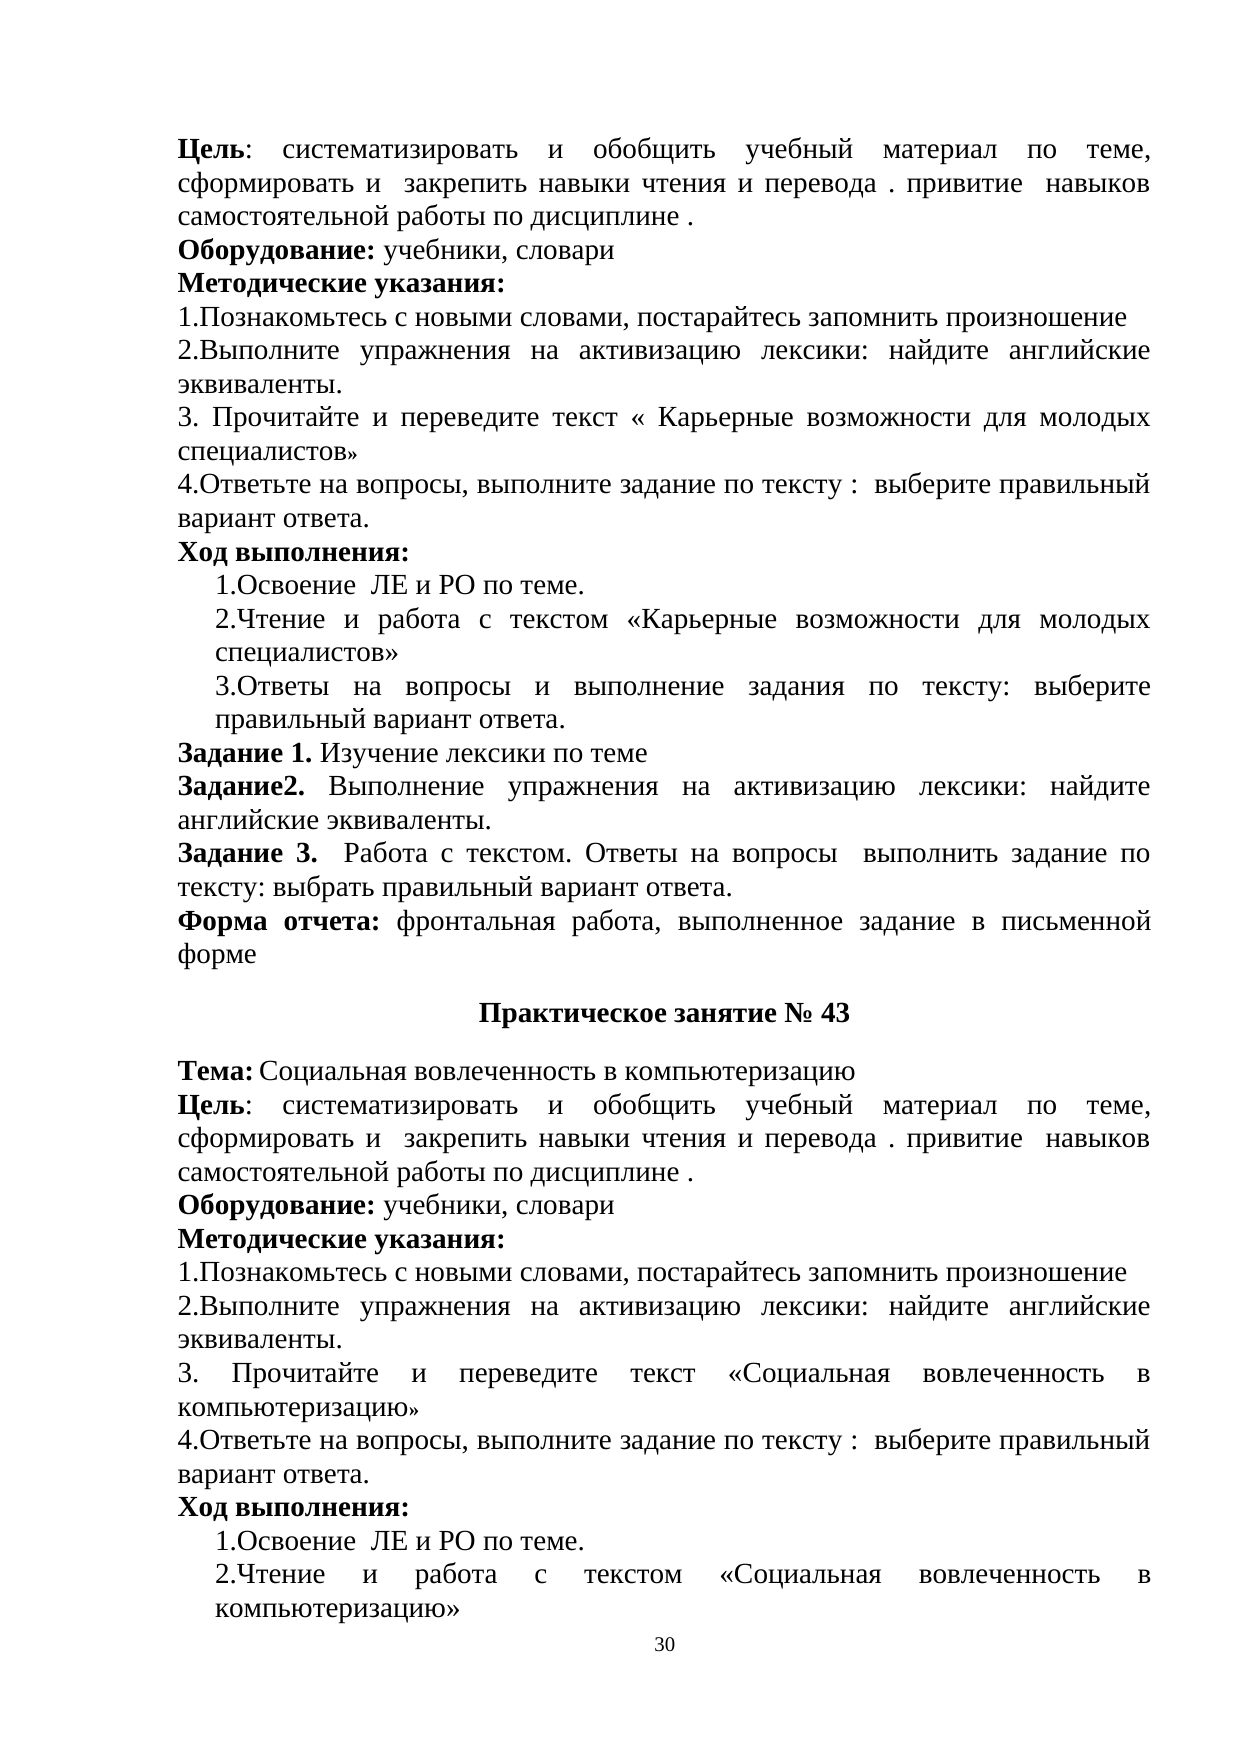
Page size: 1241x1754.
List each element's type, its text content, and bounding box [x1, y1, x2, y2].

text 1.Освоение ЛЕ и РО по теме. [215, 567, 1152, 601]
text Ход выполнения: [177, 534, 1152, 567]
text Ход выполнения: [177, 1489, 1152, 1523]
text Оборудование: учебники, словари [177, 1187, 1152, 1221]
text Форма отчета: фронтальная работа, выполненное задание в письменной форме [177, 903, 1152, 970]
text Оборудование: учебники, словари [177, 232, 1152, 265]
text Тема: Социальная вовлеченность в компьютеризацию [177, 1053, 1152, 1087]
text 4.Ответьте на вопросы, выполните задание по тексту : выберите правильный вариант ответа. [177, 467, 1152, 534]
text 1.Познакомьтесь с новыми словами, постарайтесь запомнить произношение [177, 1254, 1152, 1288]
text 2.Выполните упражнения на активизацию лексики: найдите английские эквиваленты. [177, 332, 1152, 399]
text Задание 3. Работа с текстом. Ответы на вопросы выполнить задание по тексту: выбрать правильный вариант ответа. [177, 836, 1152, 903]
text 3.Ответы на вопросы и выполнение задания по тексту: выберите правильный вариант ответа. [215, 668, 1152, 735]
text 3. Прочитайте и переведите текст « Карьерные возможности для молодых специалистов» [177, 399, 1152, 467]
text Задание2. Выполнение упражнения на активизацию лексики: найдите английские эквиваленты. [177, 768, 1152, 836]
text Задание 1. Изучение лексики по теме [177, 735, 1152, 768]
text Цель: систематизировать и обобщить учебный материал по теме, сформировать и закрепить навыки чтения и перевода . привитие навыков самостоятельной работы по дисциплине . [177, 131, 1152, 232]
text 1.Освоение ЛЕ и РО по теме. [215, 1523, 1152, 1556]
text 4.Ответьте на вопросы, выполните задание по тексту : выберите правильный вариант ответа. [177, 1422, 1152, 1489]
text 2.Чтение и работа с текстом «Карьерные возможности для молодых специалистов» [215, 601, 1152, 668]
text 1.Познакомьтесь с новыми словами, постарайтесь запомнить произношение [177, 299, 1152, 332]
text Цель: систематизировать и обобщить учебный материал по теме, сформировать и закрепить навыки чтения и перевода . привитие навыков самостоятельной работы по дисциплине . [177, 1087, 1152, 1187]
text 3. Прочитайте и переведите текст «Социальная вовлеченность в компьютеризацию» [177, 1355, 1152, 1422]
text Методические указания: [177, 1221, 1152, 1254]
text Практическое занятие № 43 [177, 995, 1152, 1028]
text 2.Выполните упражнения на активизацию лексики: найдите английские эквиваленты. [177, 1288, 1152, 1355]
text Методические указания: [177, 265, 1152, 299]
text 2.Чтение и работа с текстом «Социальная вовлеченность в компьютеризацию» [215, 1556, 1152, 1623]
